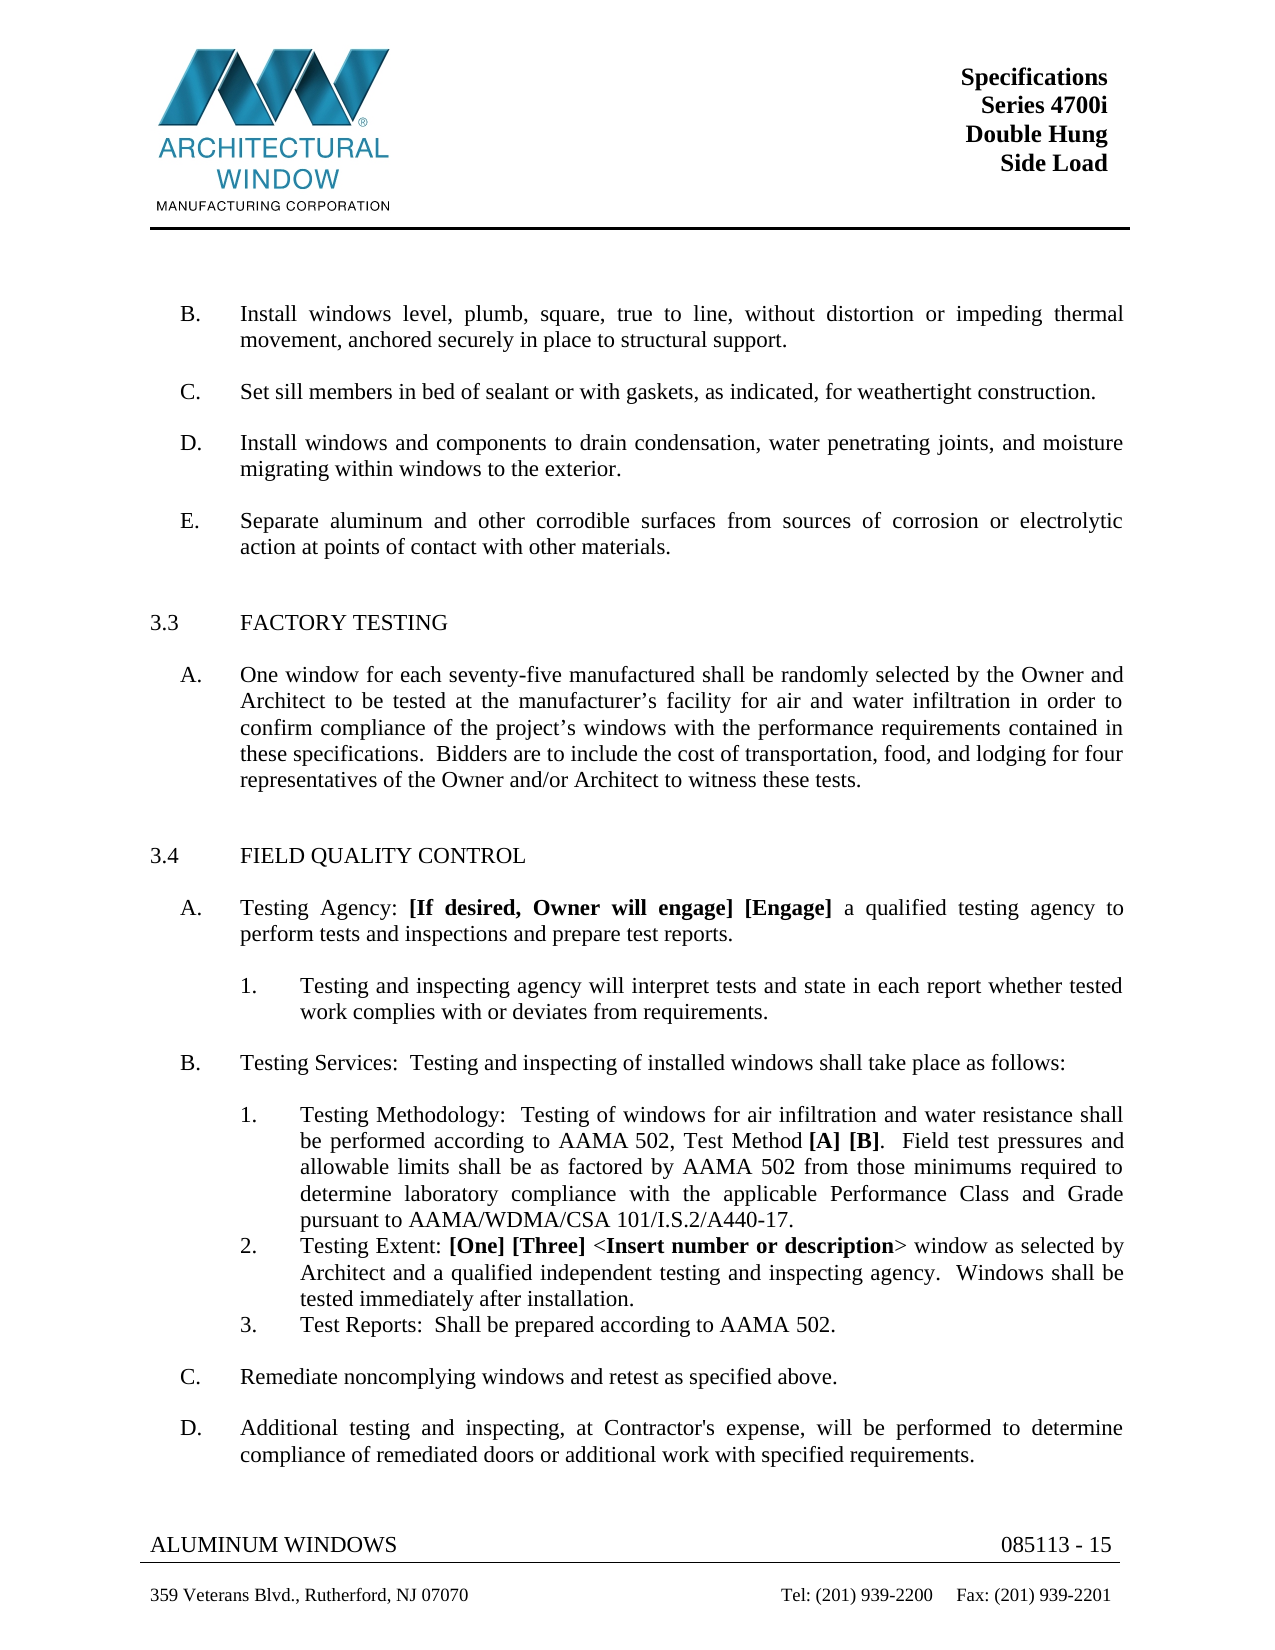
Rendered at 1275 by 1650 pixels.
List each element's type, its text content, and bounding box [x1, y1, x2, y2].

text Testing Services: Testing and inspecting of installed windows shall take place as follows: [180, 1049, 1125, 1076]
text FIELD QUALITY CONTROL [150, 843, 1125, 869]
text FACTORY TESTING [150, 609, 1125, 636]
text Install windows level, plumb, square, true to line, without distortion or impeding thermal movement, anchored securely in place to structural support. [180, 300, 1125, 353]
text Remediate noncomplying windows and retest as specified above. [180, 1363, 1125, 1389]
text Testing and inspecting agency will interpret tests and state in each report whether tested work complies with or deviates from requirements. [240, 972, 1125, 1024]
text Separate aluminum and other corrodible surfaces from sources of corrosion or electrolytic action at points of contact with other materials. [180, 507, 1125, 559]
text Testing Extent: [One] [Three] <Insert number or description> window as selected by Architect and a qualified independent testing and inspecting agency. Windows shall be tested immediately after installation. [240, 1232, 1125, 1312]
text Testing Methodology: Testing of windows for air infiltration and water resistance shall be performed according to AAMA 502, Test Method [A] [B]. Field test pressures and allowable limits shall be as factored by AAMA 502 from those minimums required to determine laboratory compliance with the applicable Performance Class and Grade pursuant to AAMA/WDMA/CSA 101/I.S.2/A440-17. [240, 1101, 1125, 1232]
text One window for each seventy-five manufactured shall be randomly selected by the Owner and Architect to be tested at the manufacturer’s facility for air and water infiltration in order to confirm compliance of the project’s windows with the performance requirements contained in these specifications. Bidders are to include the cost of transportation, food, and lodging for four representatives of the Owner and/or Architect to witness these tests. [180, 661, 1125, 793]
text Testing Agency: [If desired, Owner will engage] [Engage] a qualified testing agency to perform tests and inspections and prepare test reports. [180, 894, 1125, 947]
picture [150, 44, 394, 213]
text Set sill members in bed of sealant or with gaskets, as indicated, for weathertight construction. [180, 378, 1125, 404]
text Additional testing and inspecting, at Contractor's expense, will be performed to determine compliance of remediated doors or additional work with specified requirements. [180, 1414, 1125, 1467]
text Install windows and components to drain condensation, water penetrating joints, and moisture migrating within windows to the exterior. [180, 429, 1125, 482]
text Test Reports: Shall be prepared according to AAMA 502. [240, 1312, 1125, 1338]
